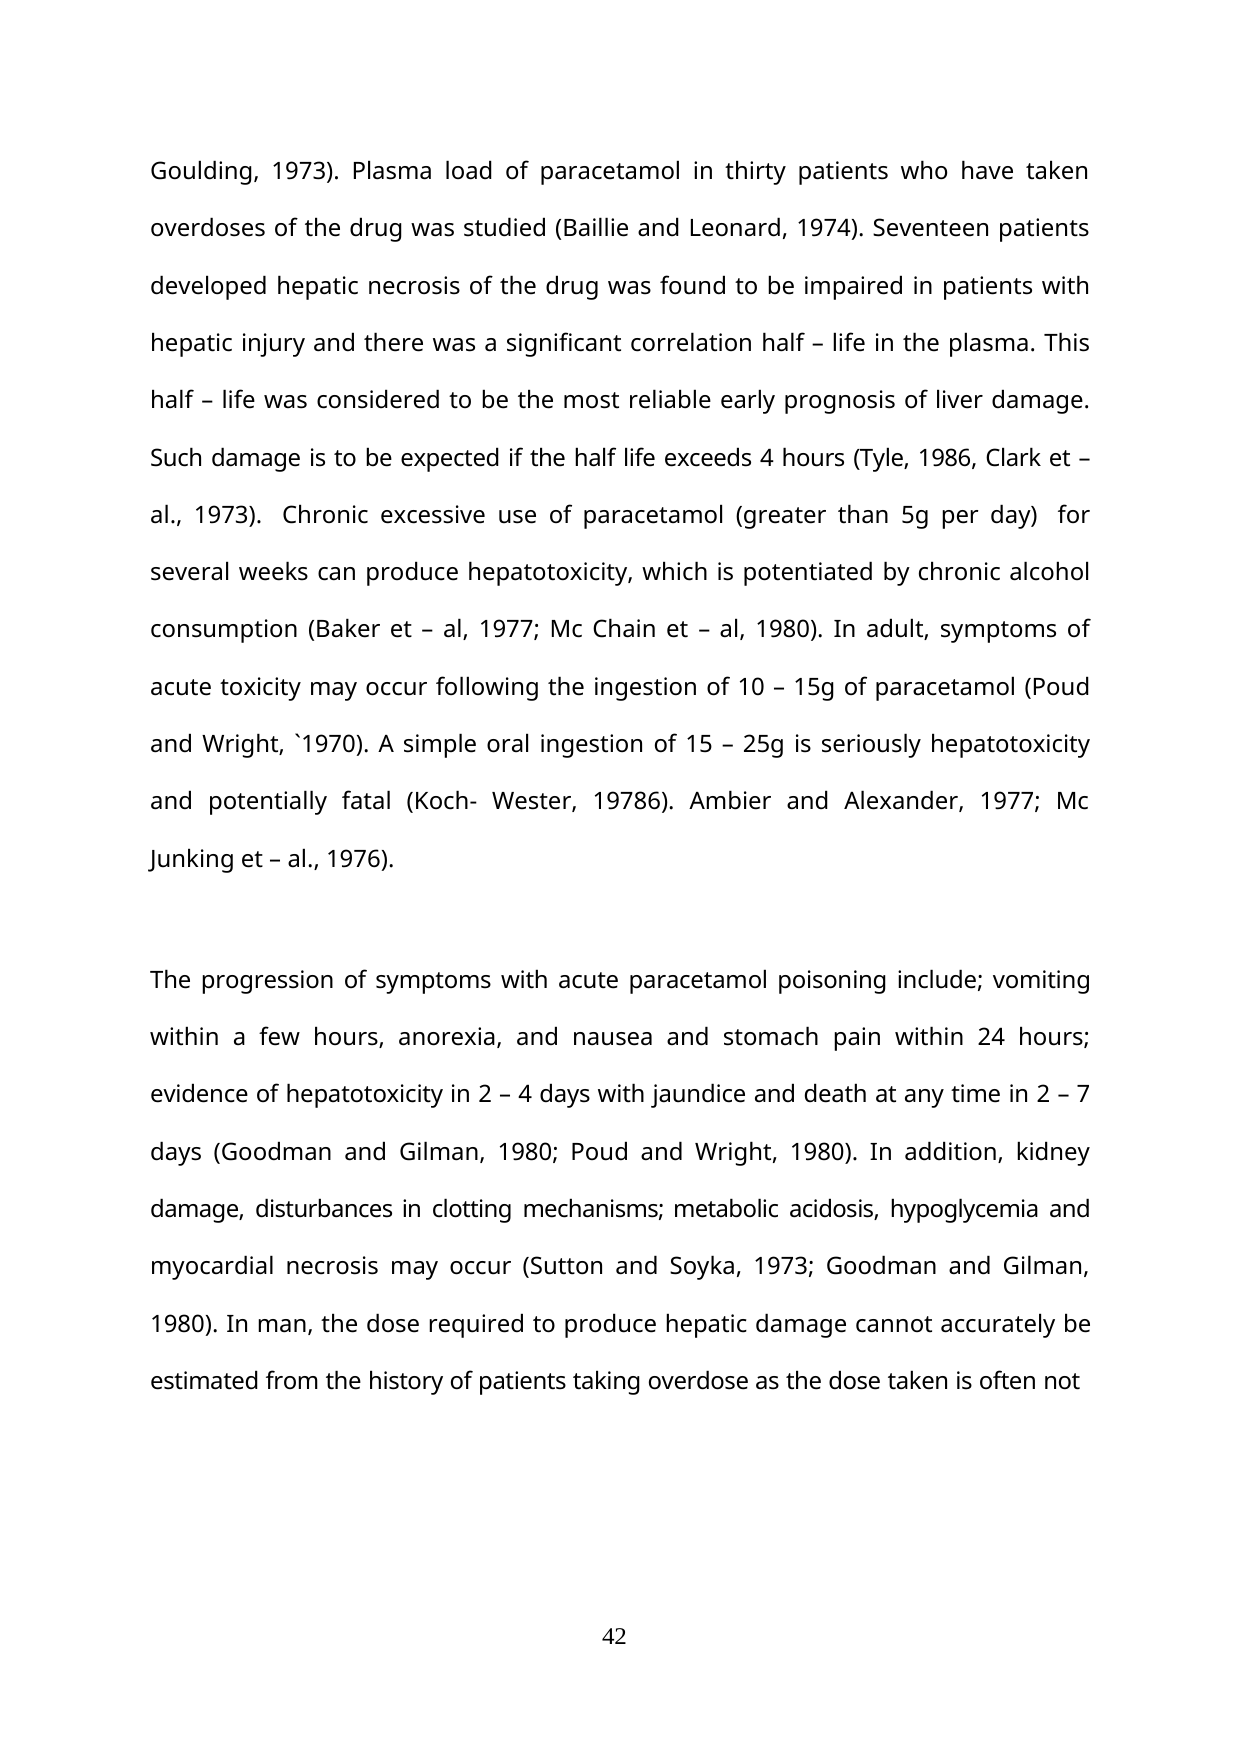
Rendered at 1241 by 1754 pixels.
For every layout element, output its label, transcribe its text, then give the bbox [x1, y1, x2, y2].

text Goulding, 1973). Plasma load of paracetamol in thirty patients who have taken overdoses of the drug was studied (Baillie and Leonard, 1974). Seventeen patients developed hepatic necrosis of the drug was found to be impaired in patients with hepatic injury and there was a significant correlation half – life in the plasma. This half – life was considered to be the most reliable early prognosis of liver damage. Such damage is to be expected if the half life exceeds 4 hours (Tyle, 1986, Clark et – al., 1973). Chronic excessive use of paracetamol (greater than 5g per day) for several weeks can produce hepatotoxicity, which is potentiated by chronic alcohol consumption (Baker et – al, 1977; Mc Chain et – al, 1980). In adult, symptoms of acute toxicity may occur following the ingestion of 10 – 15g of paracetamol (Poud and Wright, `1970). A simple oral ingestion of 15 – 25g is seriously hepatotoxicity and potentially fatal (Koch- Wester, 19786). Ambier and Alexander, 1977; Mc Junking et – al., 1976). [150, 154, 1090, 874]
text The progression of symptoms with acute paracetamol poisoning include; vomiting within a few hours, anorexia, and nausea and stomach pain within 24 hours; evidence of hepatotoxicity in 2 – 4 days with jaundice and death at any time in 2 – 7 days (Goodman and Gilman, 1980; Poud and Wright, 1980). In addition, kidney damage, disturbances in clotting mechanisms; metabolic acidosis, hypoglycemia and myocardial necrosis may occur (Sutton and Soyka, 1973; Goodman and Gilman, 1980). In man, the dose required to produce hepatic damage cannot accurately be estimated from the history of patients taking overdose as the dose taken is often not [150, 963, 1091, 1396]
